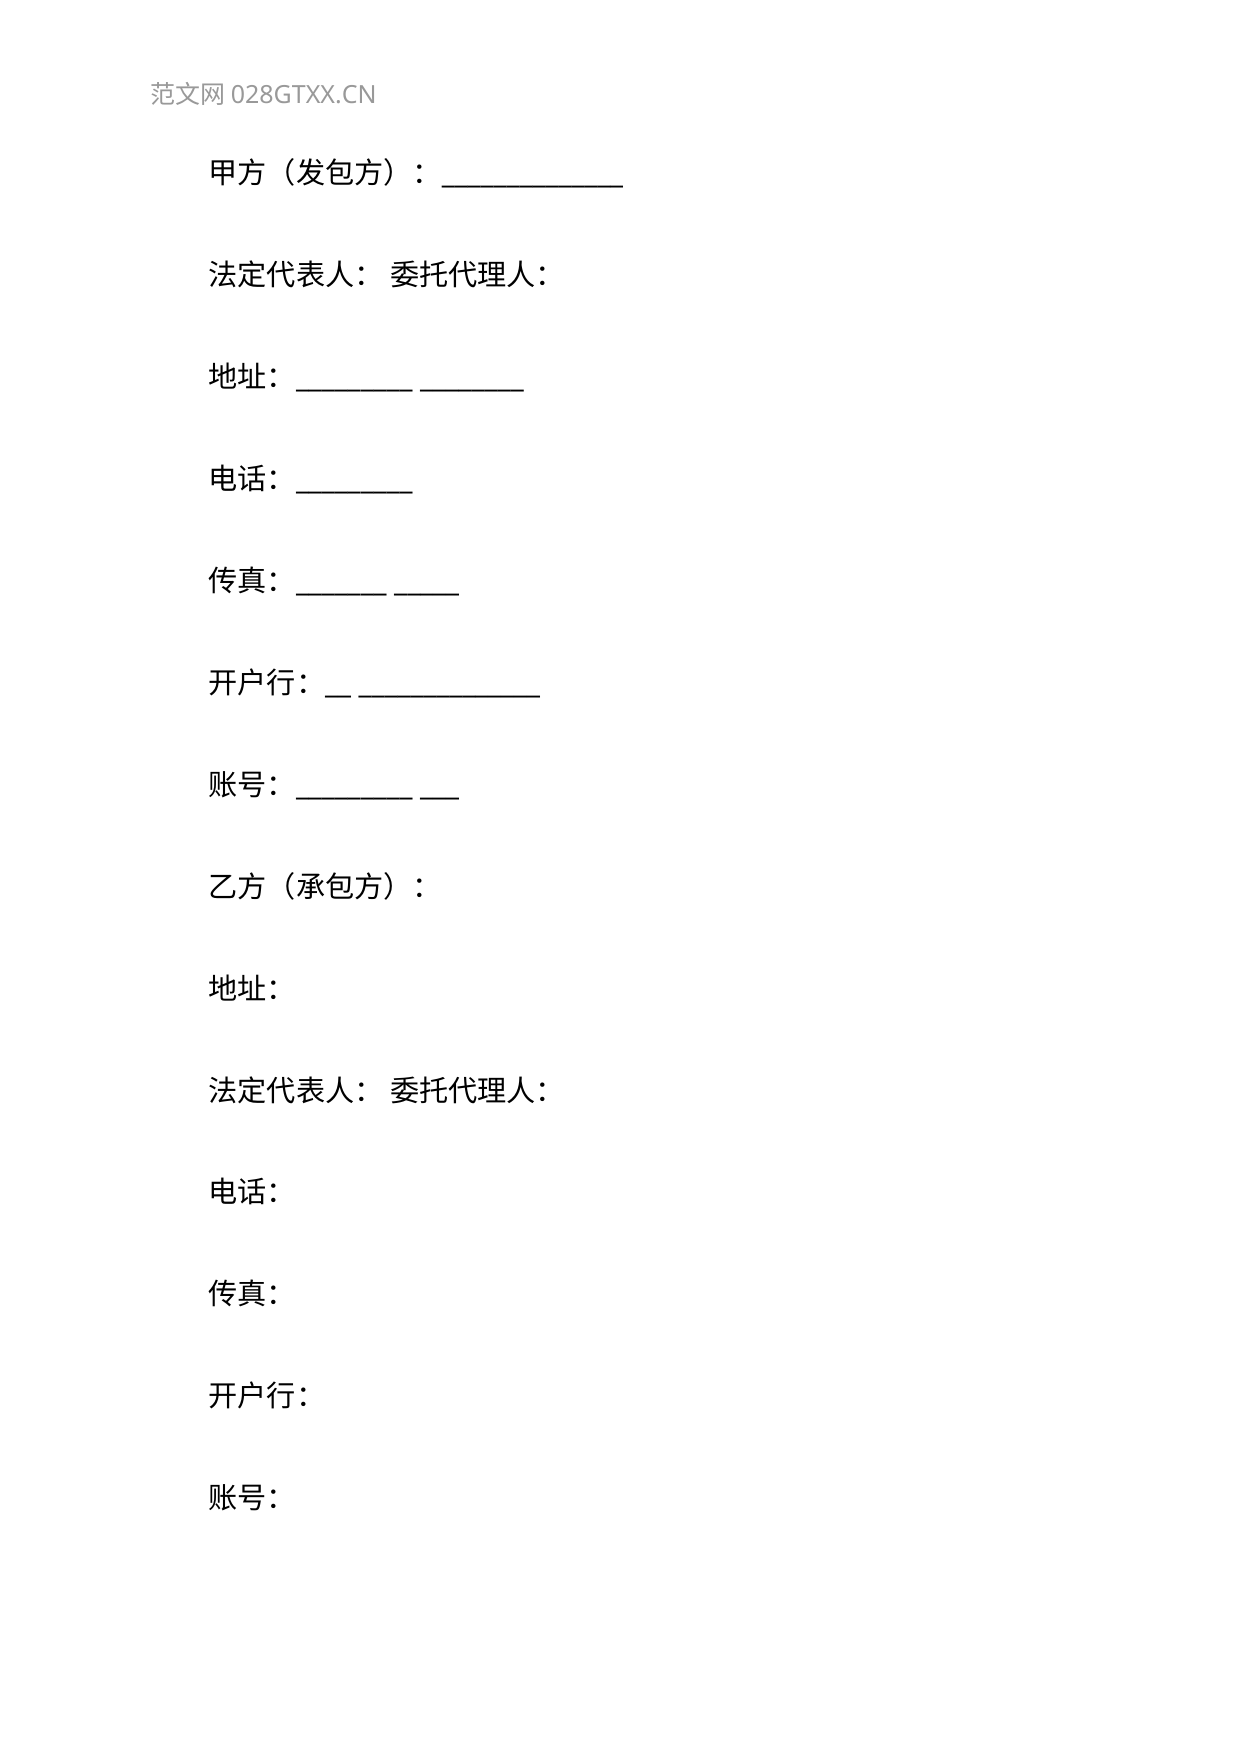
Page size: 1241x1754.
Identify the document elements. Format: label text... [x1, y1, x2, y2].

text 账号：_________ ___ [150, 762, 1090, 804]
text 甲方（发包方）：______________ [150, 150, 1090, 192]
text 传真：_______ _____ [150, 558, 1090, 600]
text 法定代表人： 委托代理人： [150, 1067, 1090, 1109]
text 账号： [150, 1474, 1090, 1517]
text 地址： [150, 965, 1090, 1008]
text 法定代表人： 委托代理人： [150, 252, 1090, 294]
text 乙方（承包方）： [150, 864, 1090, 906]
text 地址：_________ ________ [150, 354, 1090, 396]
text 开户行： [150, 1372, 1090, 1415]
text 电话： [150, 1169, 1090, 1211]
text 电话：_________ [150, 456, 1090, 498]
text 传真： [150, 1271, 1090, 1313]
text 开户行：__ ______________ [150, 660, 1090, 702]
